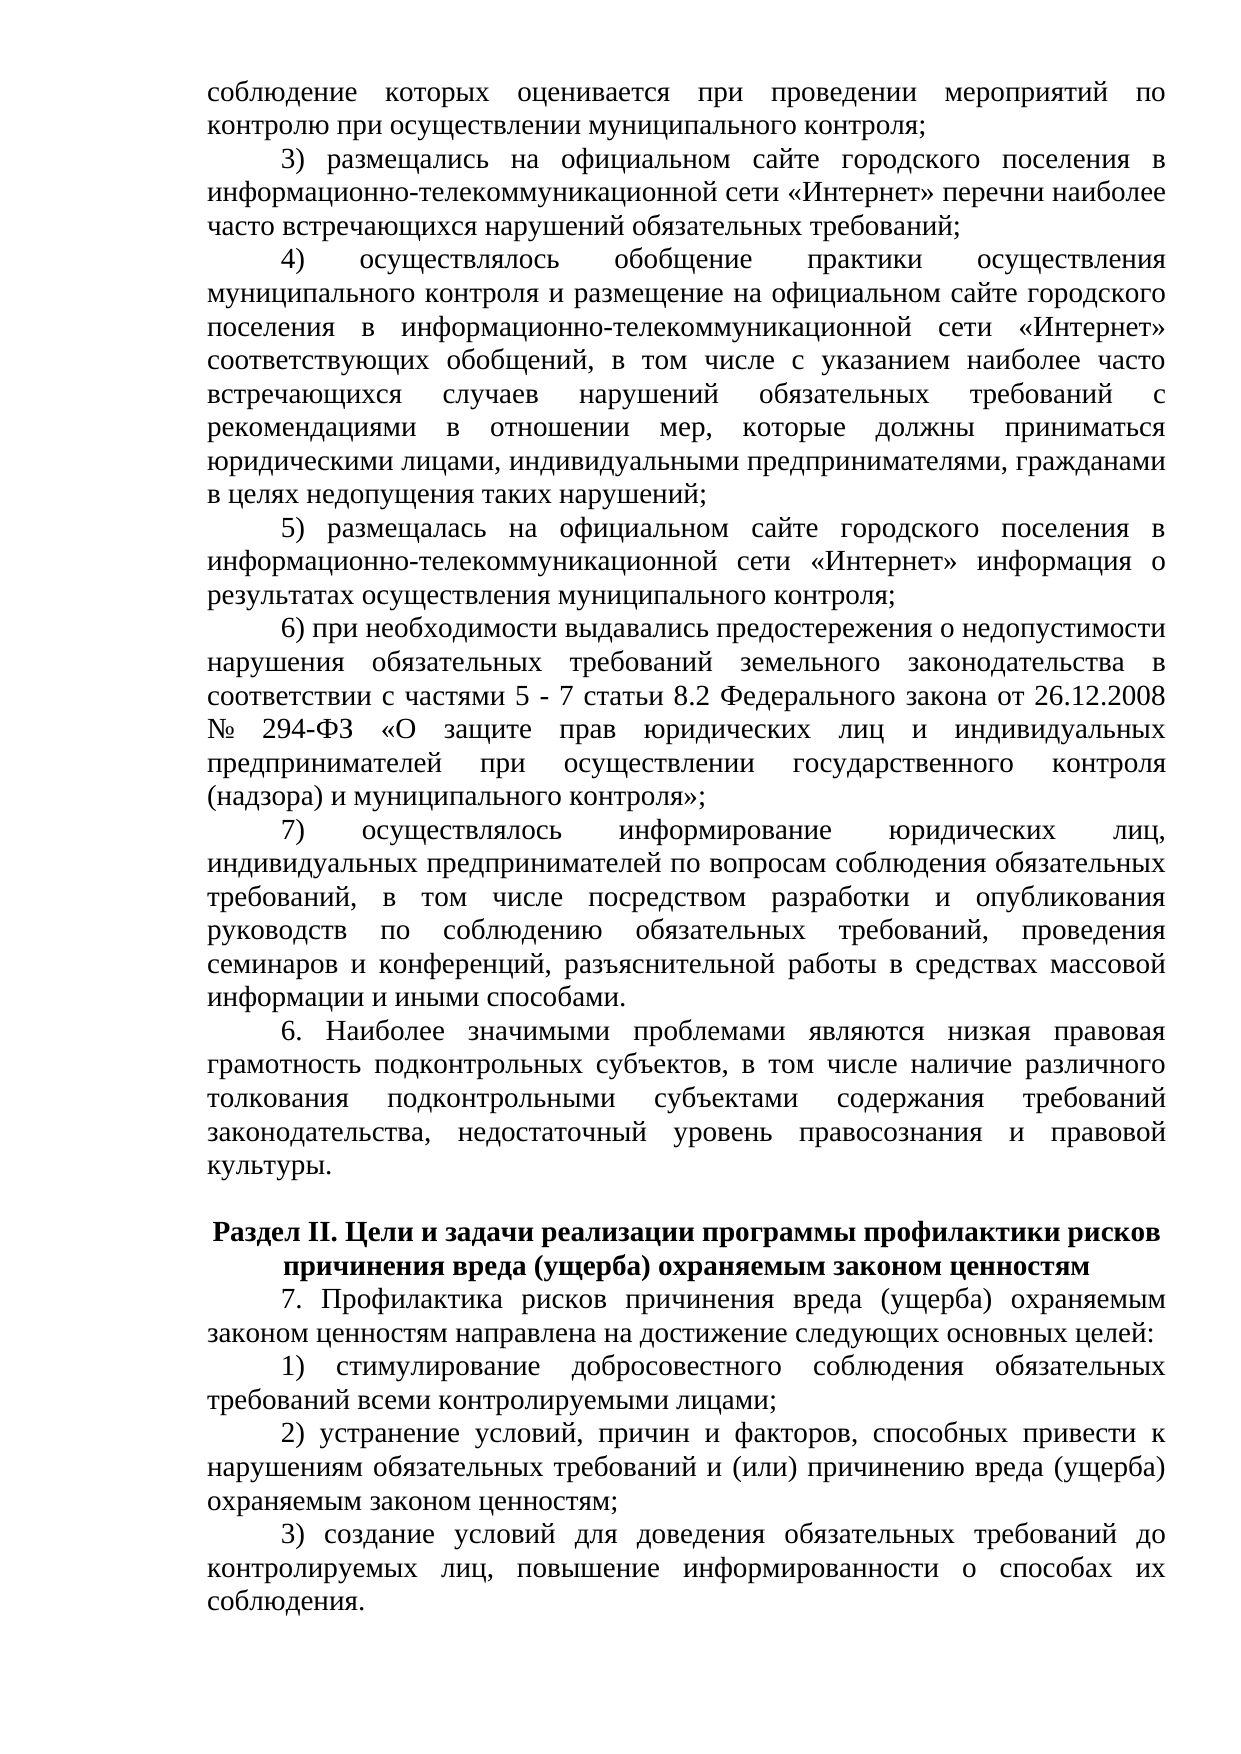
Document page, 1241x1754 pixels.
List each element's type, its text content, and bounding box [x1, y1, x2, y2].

text 4) осуществлялось обобщение практики осуществления муниципального контроля и размещение на официальном сайте городского поселения в информационно-телекоммуникационной сети «Интернет» соответствующих обобщений, в том числе с указанием наиболее часто встречающихся случаев нарушений обязательных требований с рекомендациями в отношении мер, которые должны приниматься юридическими лицами, индивидуальными предпринимателями, гражданами в целях недопущения таких нарушений; [207, 242, 1167, 510]
text 1) стимулирование добросовестного соблюдения обязательных требований всеми контролируемыми лицами; [207, 1348, 1167, 1416]
text 6) при необходимости выдавались предостережения о недопустимости нарушения обязательных требований земельного законодательства в соответствии с частями 5 - 7 статьи 8.2 Федерального закона от 26.12.2008 № 294-ФЗ «О защите прав юридических лиц и индивидуальных предпринимателей при осуществлении государственного контроля (надзора) и муниципального контроля»; [207, 611, 1167, 812]
text 3) создание условий для доведения обязательных требований до контролируемых лиц, повышение информированности о способах их соблюдения. [207, 1516, 1167, 1617]
text 3) размещались на официальном сайте городского поселения в информационно-телекоммуникационной сети «Интернет» перечни наиболее часто встречающихся нарушений обязательных требований; [207, 141, 1167, 242]
text 6. Наиболее значимыми проблемами являются низкая правовая грамотность подконтрольных субъектов, в том числе наличие различного толкования подконтрольными субъектами содержания требований законодательства, недостаточный уровень правосознания и правовой культуры. [207, 1013, 1167, 1181]
text 7. Профилактика рисков причинения вреда (ущерба) охраняемым законом ценностям направлена на достижение следующих основных целей: [207, 1281, 1167, 1348]
text 7) осуществлялось информирование юридических лиц, индивидуальных предпринимателей по вопросам соблюдения обязательных требований, в том числе посредством разработки и опубликования руководств по соблюдению обязательных требований, проведения семинаров и конференций, разъяснительной работы в средствах массовой информации и иными способами. [207, 812, 1167, 1013]
text 5) размещалась на официальном сайте городского поселения в информационно-телекоммуникационной сети «Интернет» информация о результатах осуществления муниципального контроля; [207, 510, 1167, 611]
text 2) устранение условий, причин и факторов, способных привести к нарушениям обязательных требований и (или) причинению вреда (ущерба) охраняемым законом ценностям; [207, 1416, 1167, 1516]
title Раздел II. Цели и задачи реализации программы профилактики рисков причинения вреда (ущерба) охраняемым законом ценностям [207, 1214, 1167, 1281]
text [207, 74, 1167, 141]
